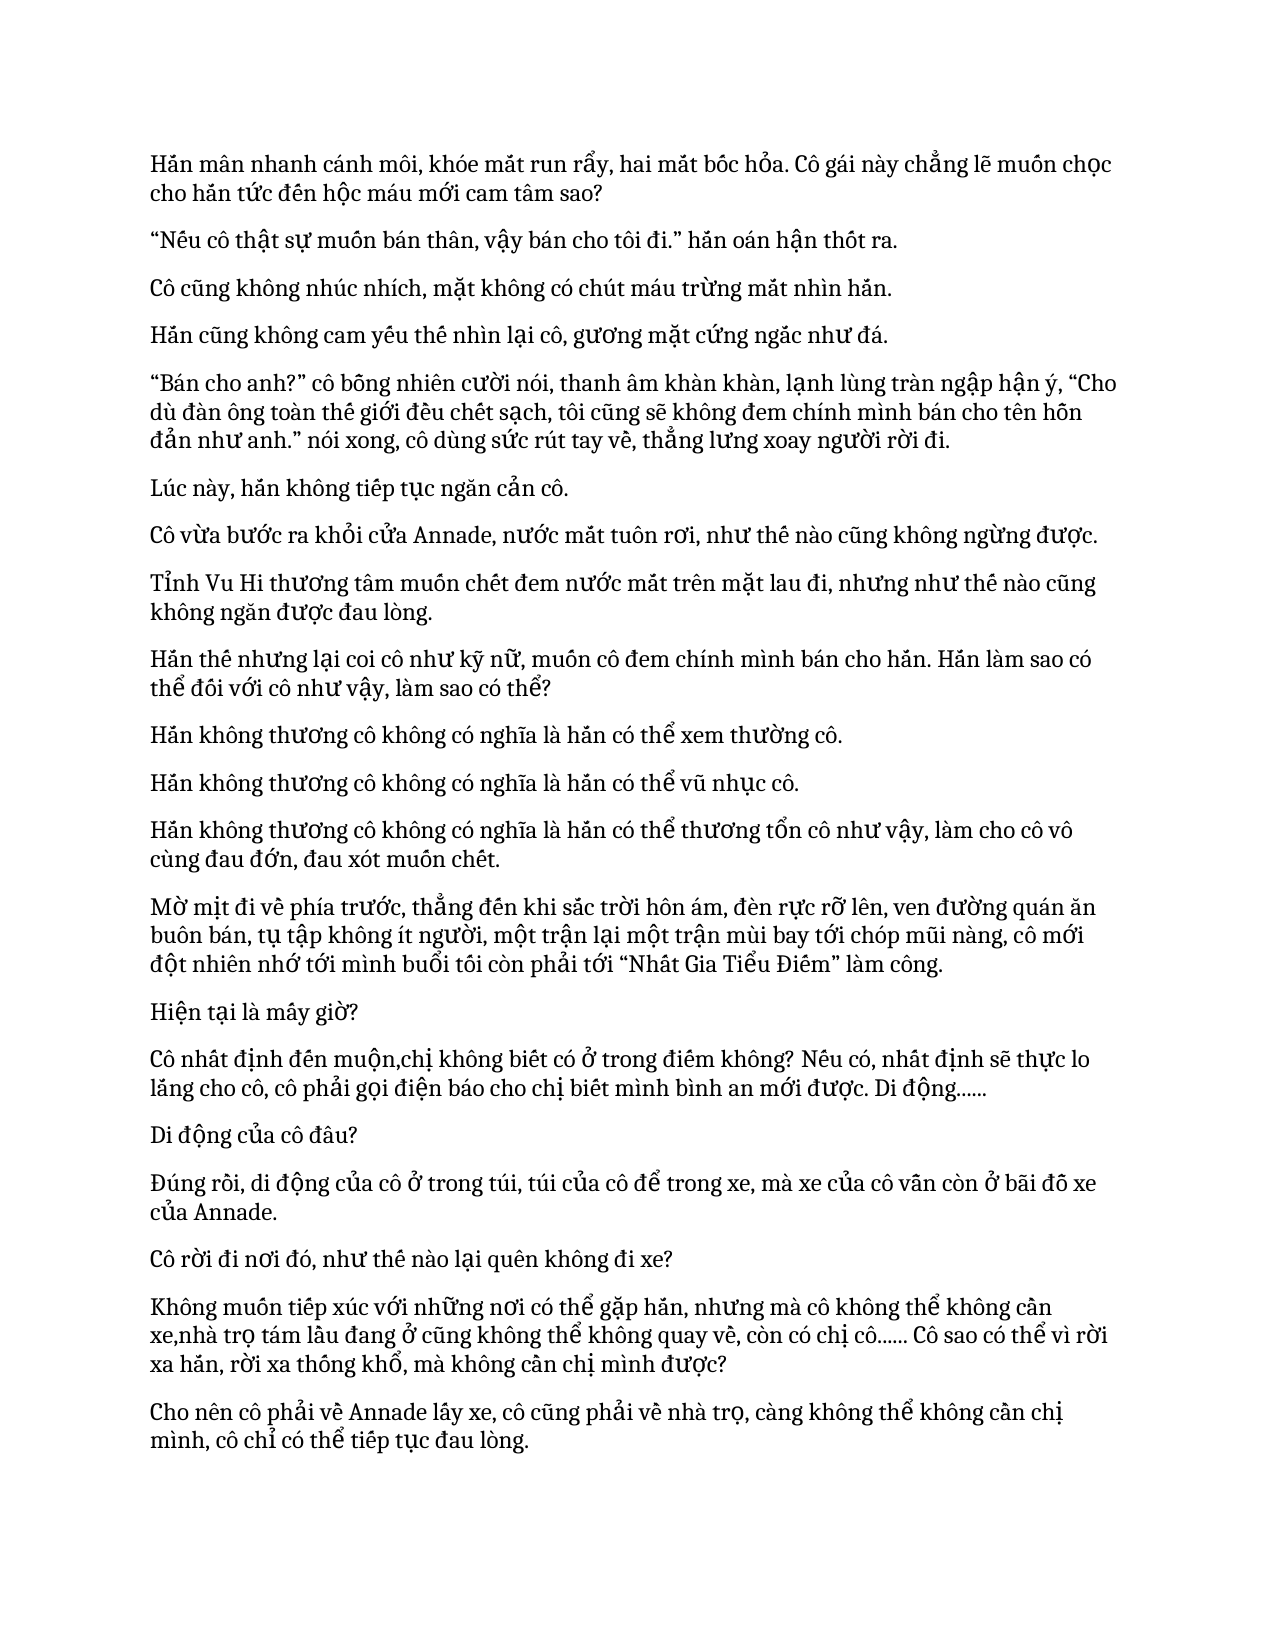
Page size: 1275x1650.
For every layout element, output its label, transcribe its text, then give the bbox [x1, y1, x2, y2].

text Không muốn tiếp xúc với những nơi có thể gặp hắn, nhưng mà cô không thể không cần xe,nhà trọ tám lầu đang ở cũng không thể không quay về, còn có chị cô...... Cô sao có thể vì rời xa hắn, rời xa thống khổ, mà không cần chị mình được? [150, 1292, 1125, 1379]
text Lúc này, hắn không tiếp tục ngăn cản cô. [150, 474, 1125, 502]
text Hắn không thương cô không có nghĩa là hắn có thể thương tổn cô như vậy, làm cho cô vô cùng đau đớn, đau xót muốn chết. [150, 816, 1125, 874]
text “Nếu cô thật sự muốn bán thân, vậy bán cho tôi đi.” hắn oán hận thốt ra. [150, 226, 1125, 255]
text Hắn không thương cô không có nghĩa là hắn có thể vũ nhục cô. [150, 769, 1125, 797]
text Cô rời đi nơi đó, như thế nào lại quên không đi xe? [150, 1245, 1125, 1274]
text Hắn thế nhưng lại coi cô như kỹ nữ, muốn cô đem chính mình bán cho hắn. Hắn làm sao có thể đối với cô như vậy, làm sao có thể? [150, 645, 1125, 702]
text Hắn cũng không cam yếu thế nhìn lại cô, gương mặt cứng ngắc như đá. [150, 321, 1125, 350]
text Hắn không thương cô không có nghĩa là hắn có thể xem thường cô. [150, 721, 1125, 750]
text Cô cũng không nhúc nhích, mặt không có chút máu trừng mắt nhìn hắn. [150, 274, 1125, 302]
text Hiện tại là mấy giờ? [150, 997, 1125, 1026]
text Cô nhất định đến muộn,chị không biết có ở trong điếm không? Nếu có, nhất định sẽ thực lo lắng cho cô, cô phải gọi điện báo cho chị biết mình bình an mới được. Di động...... [150, 1045, 1125, 1102]
text Đúng rồi, di động của cô ở trong túi, túi của cô để trong xe, mà xe của cô vẫn còn ở bãi đỗ xe của Annade. [150, 1169, 1125, 1226]
text Hắn mân nhanh cánh môi, khóe mắt run rẩy, hai mắt bốc hỏa. Cô gái này chẳng lẽ muốn chọc cho hắn tức đến hộc máu mới cam tâm sao? [150, 150, 1125, 207]
text Tỉnh Vu Hi thương tâm muốn chết đem nước mắt trên mặt lau đi, nhưng như thế nào cũng không ngăn được đau lòng. [150, 569, 1125, 626]
text Di động của cô đâu? [150, 1121, 1125, 1150]
text Mờ mịt đi về phía trước, thẳng đến khi sắc trời hôn ám, đèn rực rỡ lên, ven đường quán ăn buôn bán, tụ tập không ít người, một trận lại một trận mùi bay tới chóp mũi nàng, cô mới đột nhiên nhớ tới mình buổi tối còn phải tới “Nhất Gia Tiểu Điếm” làm công. [150, 892, 1125, 979]
text “Bán cho anh?” cô bỗng nhiên cười nói, thanh âm khàn khàn, lạnh lùng tràn ngập hận ý, “Cho dù đàn ông toàn thế giới đều chết sạch, tôi cũng sẽ không đem chính mình bán cho tên hỗn đản như anh.” nói xong, cô dùng sức rút tay về, thẳng lưng xoay người rời đi. [150, 369, 1125, 455]
text Cô vừa bước ra khỏi cửa Annade, nước mắt tuôn rơi, như thế nào cũng không ngừng được. [150, 521, 1125, 550]
text Cho nên cô phải về Annade lấy xe, cô cũng phải về nhà trọ, càng không thể không cần chị mình, cô chỉ có thể tiếp tục đau lòng. [150, 1397, 1125, 1455]
